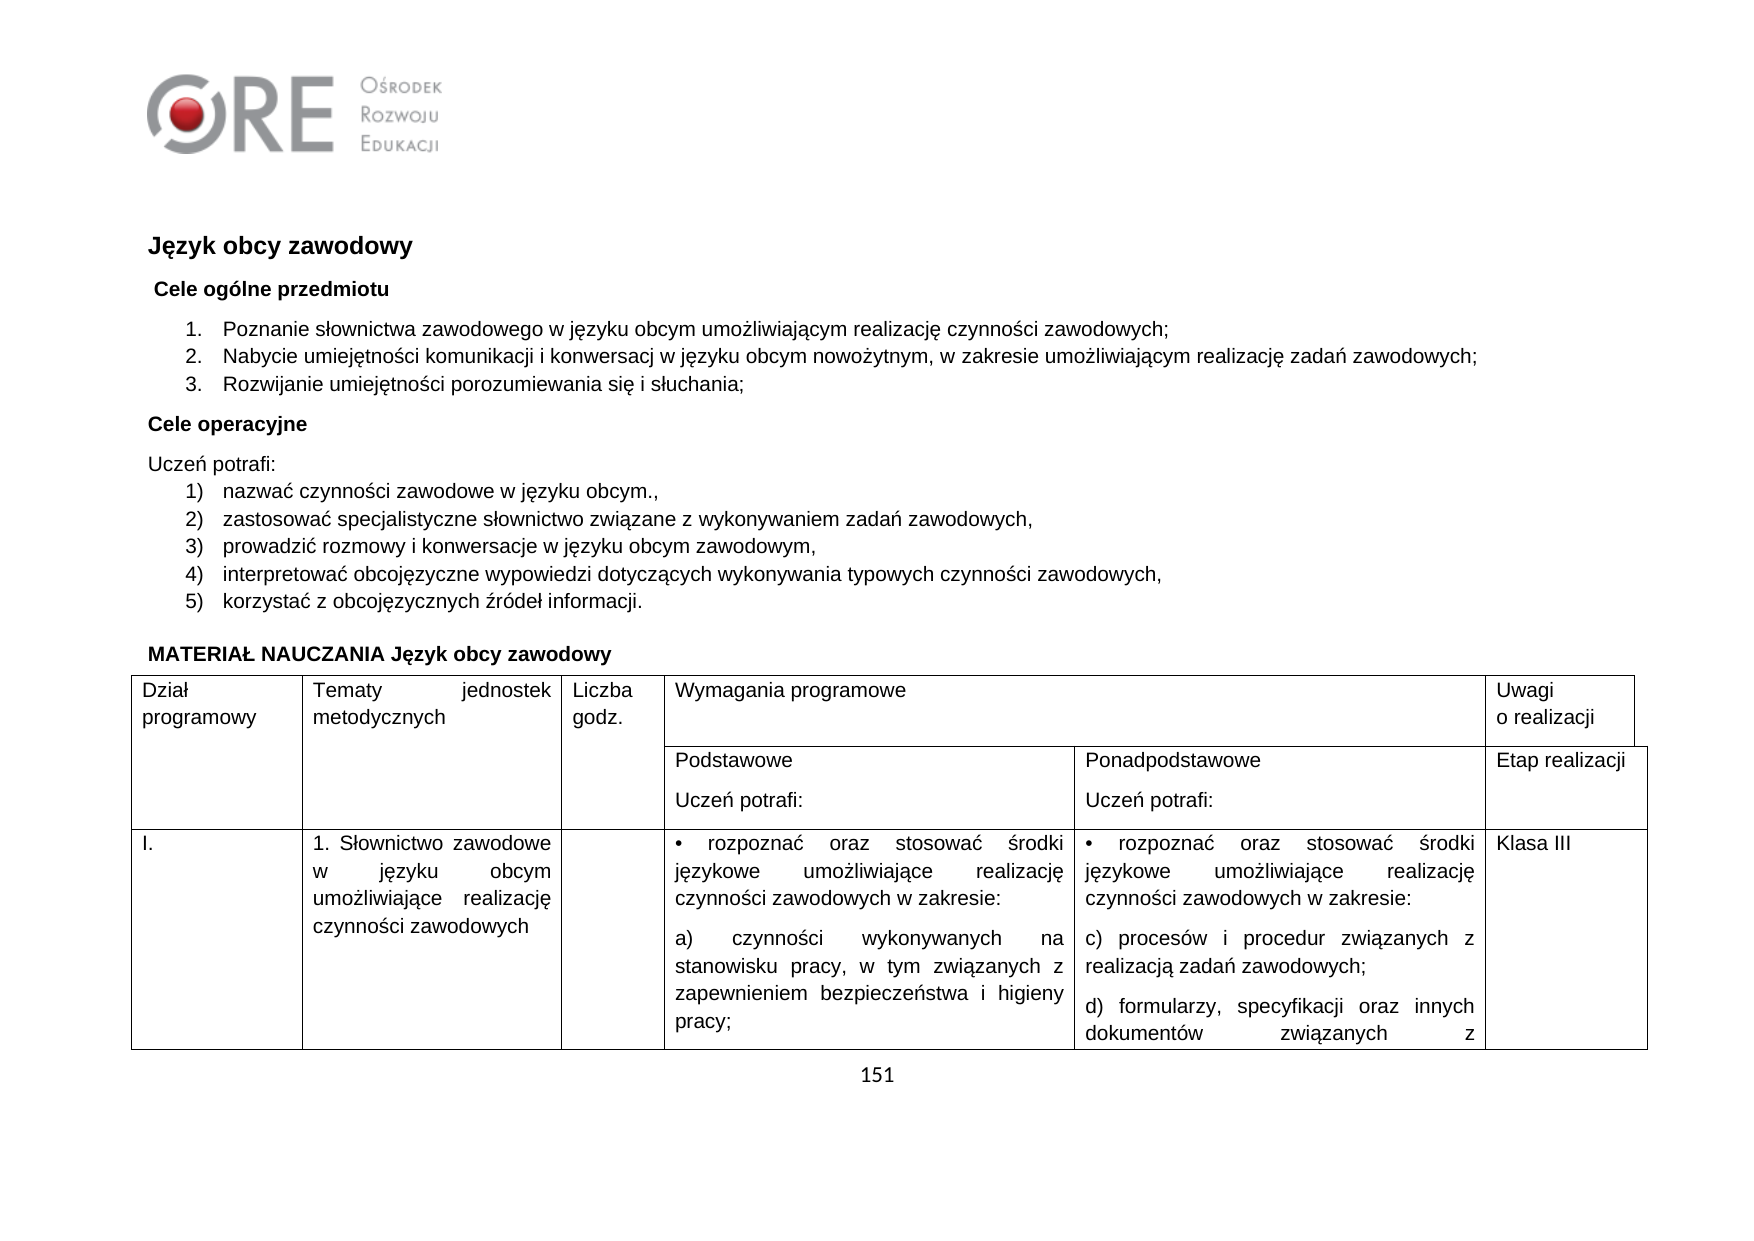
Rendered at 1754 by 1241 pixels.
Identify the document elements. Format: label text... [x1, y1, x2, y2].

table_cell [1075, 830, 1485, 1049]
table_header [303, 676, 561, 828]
picture [147, 73, 442, 154]
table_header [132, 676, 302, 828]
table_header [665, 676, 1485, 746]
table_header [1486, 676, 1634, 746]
list Rozwijanie umiejętności porozumiewania się i słuchania; [185, 371, 1606, 395]
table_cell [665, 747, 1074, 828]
list Nabycie umiejętności komunikacji i konwersacj w języku obcym nowożytnym, w zakresie umożliwiającym realizację zadań zawodowych; [185, 344, 1606, 368]
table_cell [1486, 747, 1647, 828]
text Cele ogólne przedmiotu [148, 276, 1606, 300]
list korzystać z obcojęzycznych źródeł informacji. [185, 589, 1606, 613]
list nazwać czynności zawodowe w języku obcym., [185, 479, 1606, 503]
list zastosować specjalistyczne słownictwo związane z wykonywaniem zadań zawodowych, [185, 506, 1606, 530]
text Uczeń potrafi: [148, 451, 1606, 475]
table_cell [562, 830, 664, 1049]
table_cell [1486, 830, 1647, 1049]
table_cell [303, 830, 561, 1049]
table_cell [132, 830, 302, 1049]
subtitle MATERIAŁ NAUCZANIA Język obcy zawodowy [148, 641, 1606, 665]
list Poznanie słownictwa zawodowego w języku obcym umożliwiającym realizację czynności zawodowych; [185, 316, 1606, 340]
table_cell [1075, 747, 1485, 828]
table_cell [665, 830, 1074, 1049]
subtitle Język obcy zawodowy [148, 231, 1606, 259]
list prowadzić rozmowy i konwersacje w języku obcym zawodowym, [185, 534, 1606, 558]
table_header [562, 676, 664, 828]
text Cele operacyjne [148, 411, 1606, 435]
list interpretować obcojęzyczne wypowiedzi dotyczących wykonywania typowych czynności zawodowych, [185, 561, 1606, 585]
